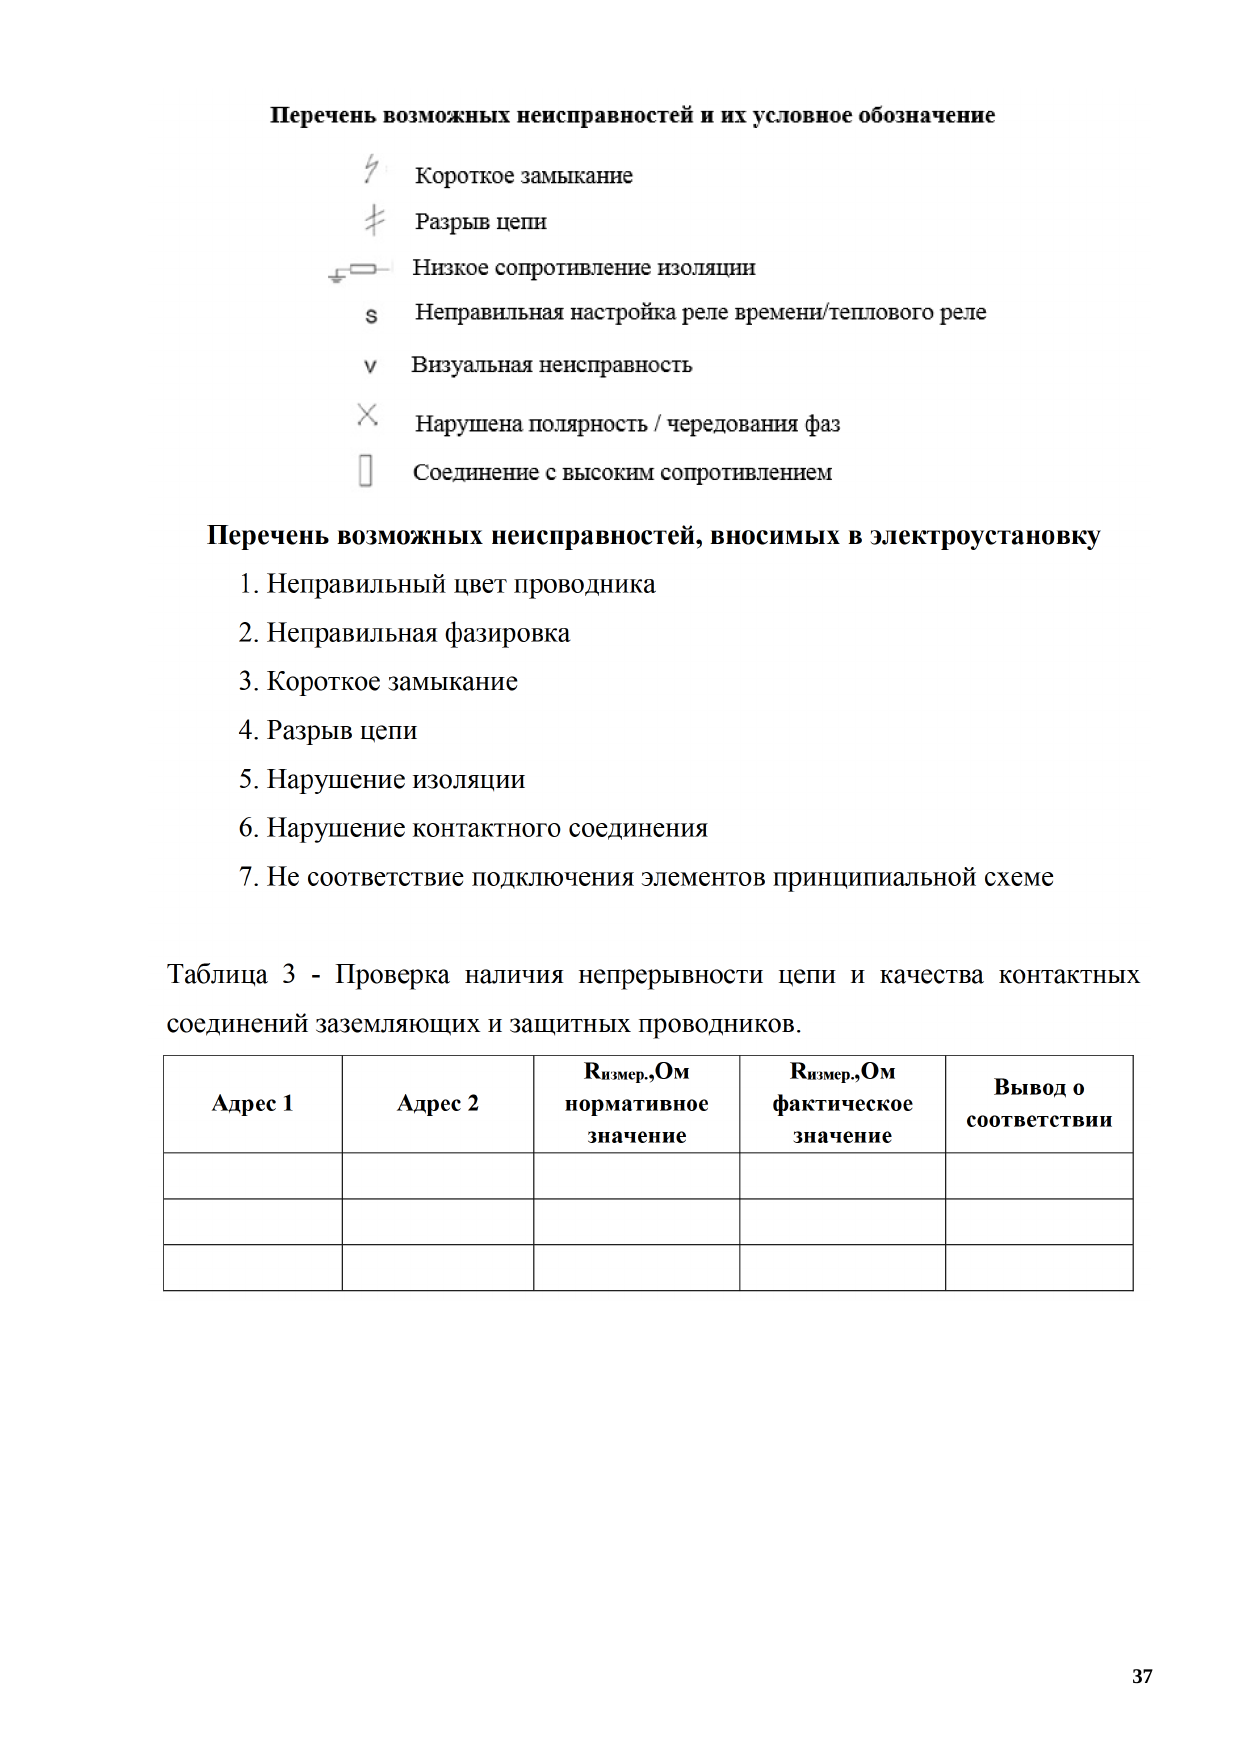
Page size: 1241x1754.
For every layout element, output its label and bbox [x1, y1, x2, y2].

picture [147, 88, 1152, 1301]
